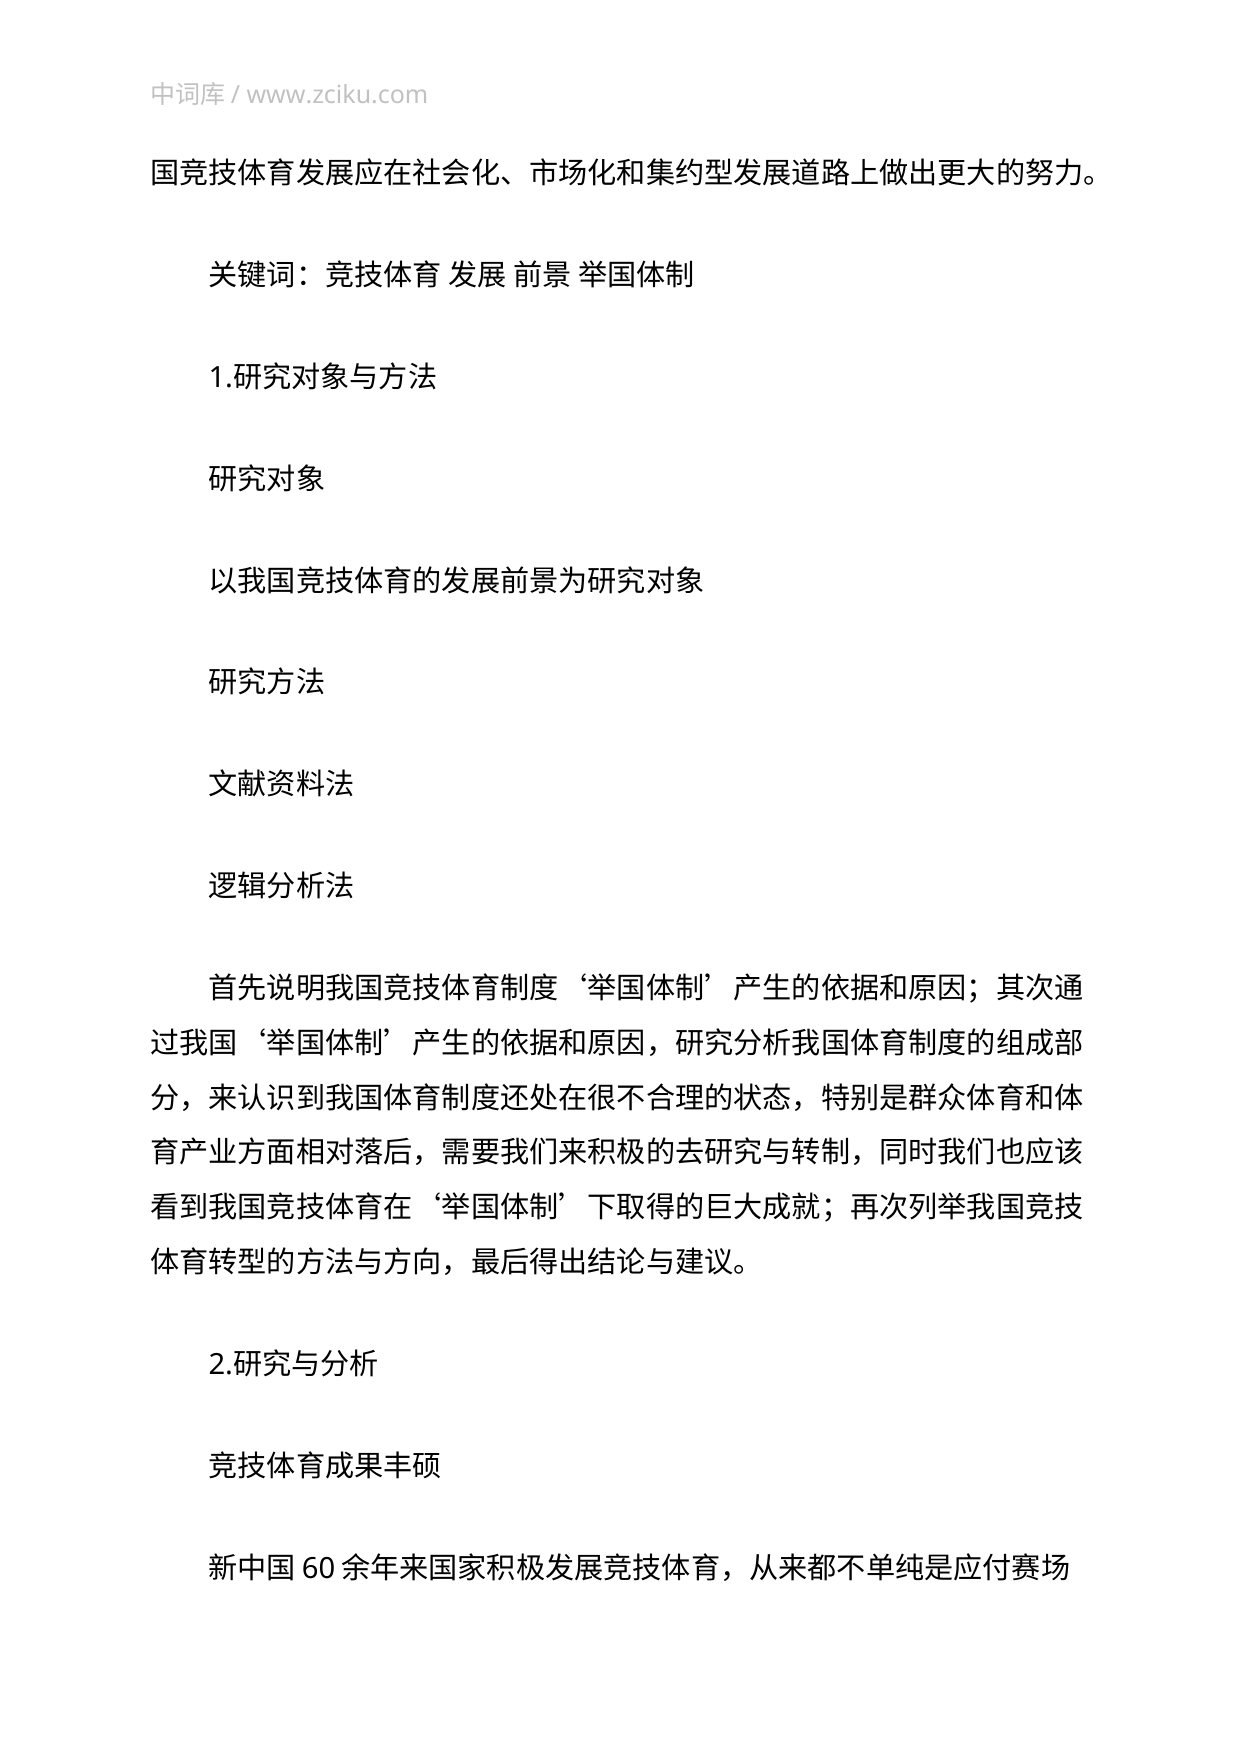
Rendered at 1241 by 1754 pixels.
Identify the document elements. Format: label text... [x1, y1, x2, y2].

text 文献资料法 [150, 761, 1090, 803]
text 2.研究与分析 [150, 1341, 1090, 1383]
text 逻辑分析法 [150, 863, 1090, 905]
text 1.研究对象与方法 [150, 353, 1090, 396]
text 关键词：竞技体育 发展 前景 举国体制 [150, 252, 1090, 294]
text 研究方法 [150, 659, 1090, 701]
text 首先说明我国竞技体育制度‘举国体制’产生的依据和原因；其次通过我国‘举国体制’产生的依据和原因，研究分析我国体育制度的组成部分，来认识到我国体育制度还处在很不合理的状态，特别是群众体育和体育产业方面相对落后，需要我们来积极的去研究与转制，同时我们也应该看到我国竞技体育在‘举国体制’下取得的巨大成就；再次列举我国竞技体育转型的方法与方向，最后得出结论与建议。 [150, 964, 1090, 1281]
text 以我国竞技体育的发展前景为研究对象 [150, 557, 1090, 599]
text 研究对象 [150, 456, 1090, 498]
text 竞技体育成果丰硕 [150, 1443, 1090, 1485]
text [150, 150, 1090, 192]
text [150, 1544, 1090, 1587]
